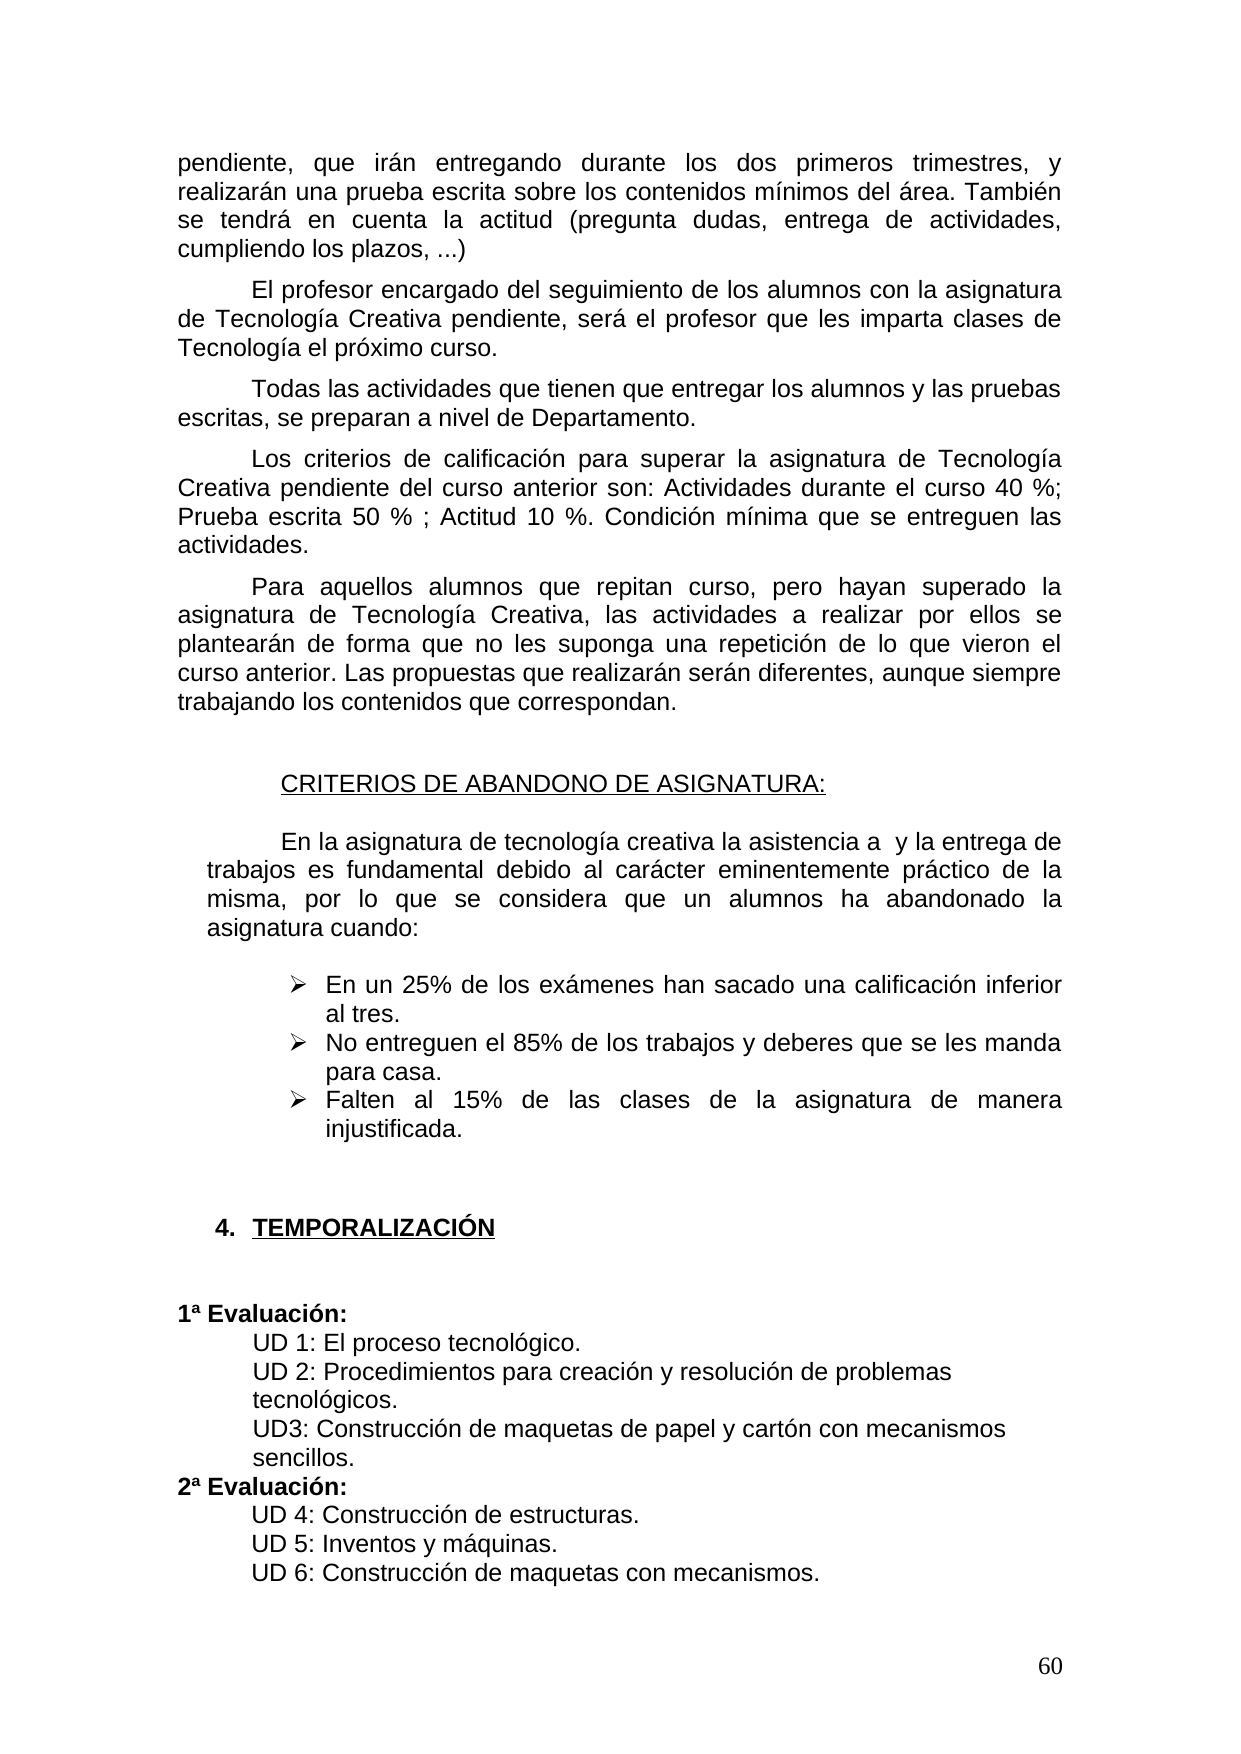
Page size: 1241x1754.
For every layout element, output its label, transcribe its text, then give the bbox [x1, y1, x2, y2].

text Para aquellos alumnos que repitan curso, pero hayan superado la asignatura de Tecnología Creativa, las actividades a realizar por ellos se plantearán de forma que no les suponga una repetición de lo que vieron el curso anterior. Las propuestas que realizarán serán diferentes, aunque siempre trabajando los contenidos que correspondan. [177, 571, 1063, 715]
text El profesor encargado del seguimiento de los alumnos con la asignatura de Tecnología Creativa pendiente, será el profesor que les imparta clases de Tecnología el próximo curso. [177, 275, 1063, 361]
text Los criterios de calificación para superar la asignatura de Tecnología Creativa pendiente del curso anterior son: Actividades durante el curso 40 %; Prueba escrita 50 % ; Actitud 10 %. Condición mínima que se entreguen las actividades. [177, 444, 1063, 559]
text UD3: Construcción de maquetas de papel y cartón con mecanismos sencillos. [252, 1414, 1063, 1472]
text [177, 148, 1063, 263]
list TEMPORALIZACIÓN [215, 1213, 1063, 1242]
text En la asignatura de tecnología creativa la asistencia a y la entrega de trabajos es fundamental debido al carácter eminentemente práctico de la misma, por lo que se considera que un alumnos ha abandonado la asignatura cuando: [207, 826, 1063, 941]
text UD 1: El proceso tecnológico. [252, 1328, 1063, 1357]
text Todas las actividades que tienen que entregar los alumnos y las pruebas escritas, se preparan a nivel de Departamento. [177, 374, 1063, 431]
text UD 5: Inventos y máquinas. [177, 1529, 1063, 1558]
text UD 6: Construcción de maquetas con mecanismos. [177, 1558, 1063, 1587]
text 2ª Evaluación: [177, 1472, 1063, 1501]
list En un 25% de los exámenes han sacado una calificación inferior al tres. [288, 970, 1063, 1028]
text UD 4: Construcción de estructuras. [177, 1501, 1063, 1529]
text UD 2: Procedimientos para creación y resolución de problemas tecnológicos. [252, 1357, 1063, 1414]
text Criterios de Abandono de asignatura: [207, 769, 1063, 798]
list No entreguen el 85% de los trabajos y deberes que se les manda para casa. [288, 1028, 1063, 1085]
list Falten al 15% de las clases de la asignatura de manera injustificada. [288, 1085, 1063, 1143]
text 1ª Evaluación: [177, 1299, 1063, 1328]
